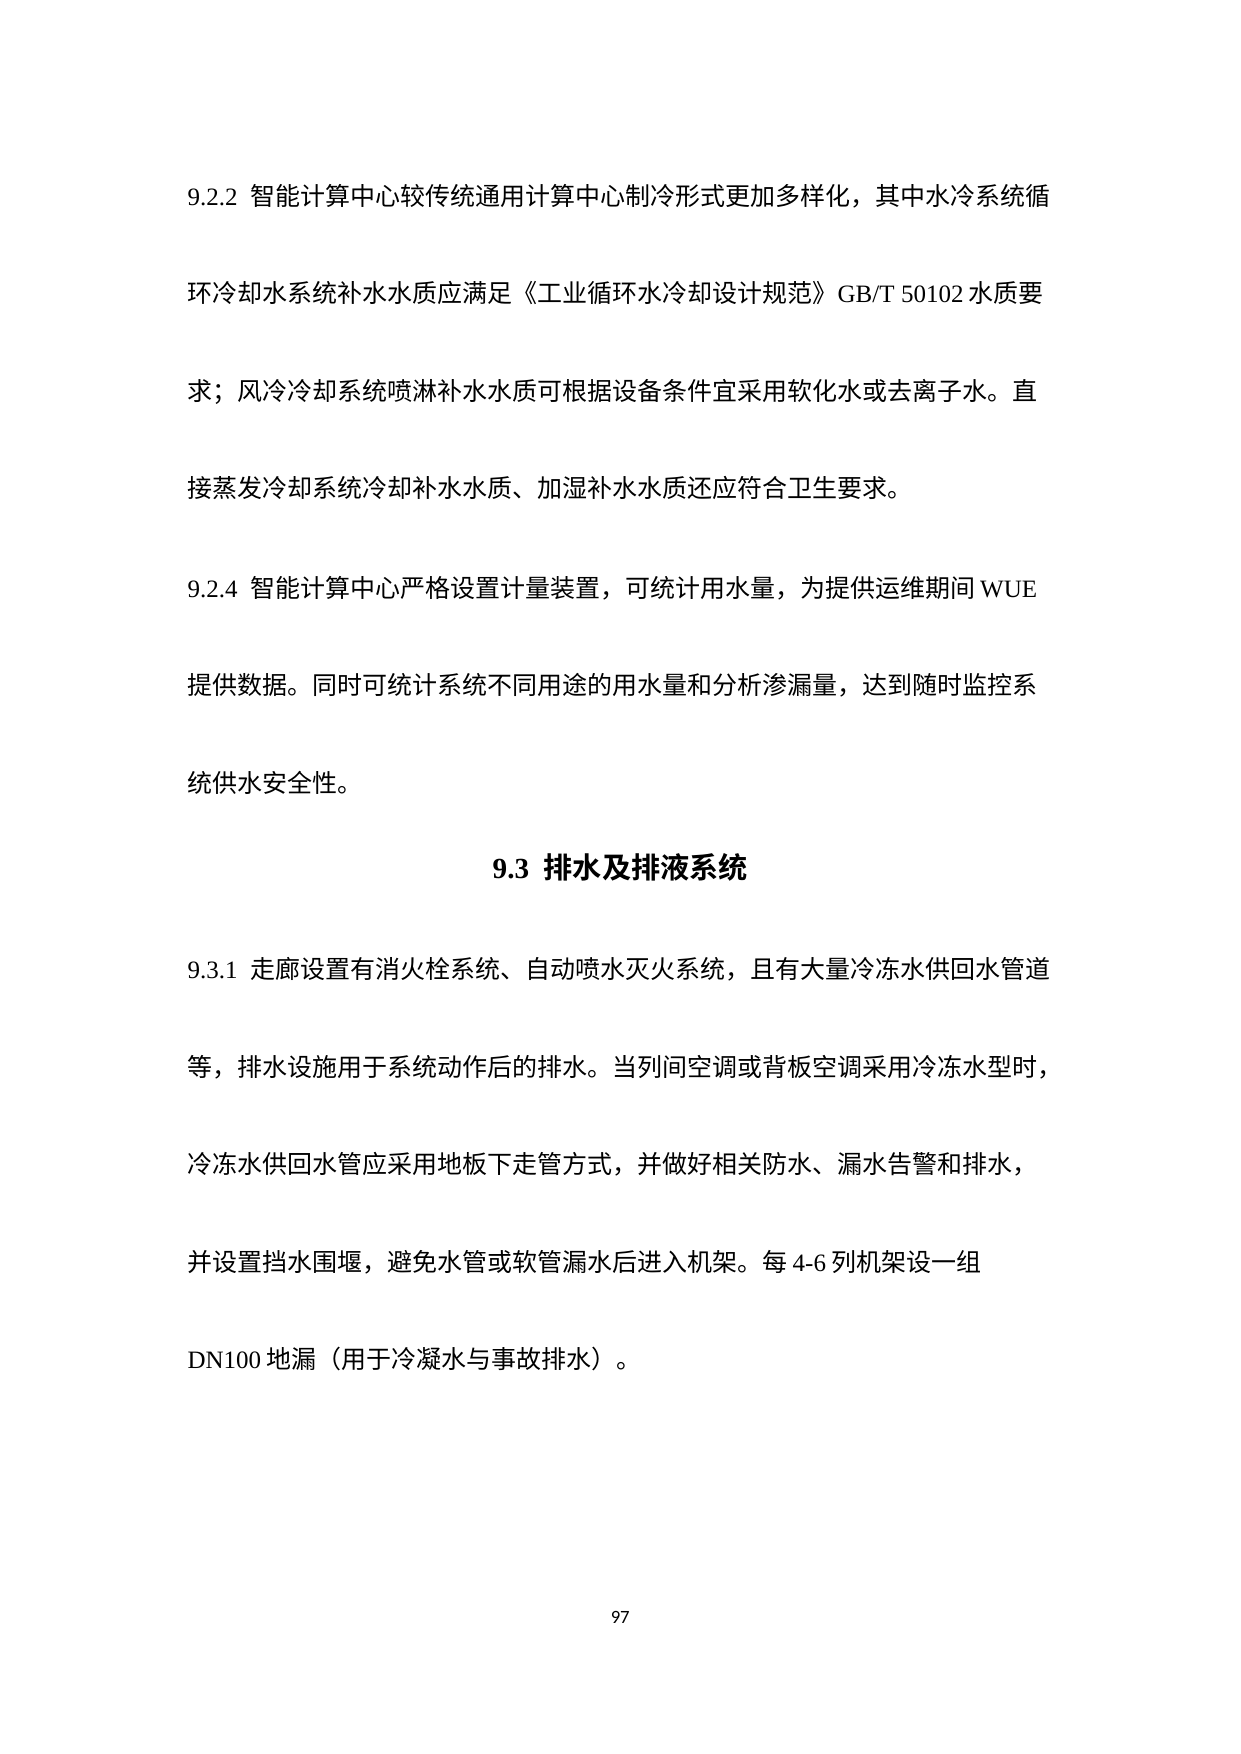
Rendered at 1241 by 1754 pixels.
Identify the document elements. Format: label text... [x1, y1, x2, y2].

text 9.3.1 走廊设置有消火栓系统、自动喷水灭火系统，且有大量冷冻水供回水管道等，排水设施用于系统动作后的排水。当列间空调或背板空调采用冷冻水型时，冷冻水供回水管应采用地板下走管方式，并做好相关防水、漏水告警和排水，并设置挡水围堰，避免水管或软管漏水后进入机架。每4-6列机架设一组DN100地漏（用于冷凝水与事故排水）。 [187, 935, 1053, 1390]
text 9.2.4 智能计算中心严格设置计量装置，可统计用水量，为提供运维期间WUE提供数据。同时可统计系统不同用途的用水量和分析渗漏量，达到随时监控系统供水安全性。 [187, 554, 1053, 814]
text 9.3 排水及排液系统 [187, 833, 1053, 898]
text 9.2.2 智能计算中心较传统通用计算中心制冷形式更加多样化，其中水冷系统循环冷却水系统补水水质应满足《工业循环水冷却设计规范》GB/T 50102水质要求；风冷冷却系统喷淋补水水质可根据设备条件宜采用软化水或去离子水。直接蒸发冷却系统冷却补水水质、加湿补水水质还应符合卫生要求。 [187, 162, 1053, 519]
